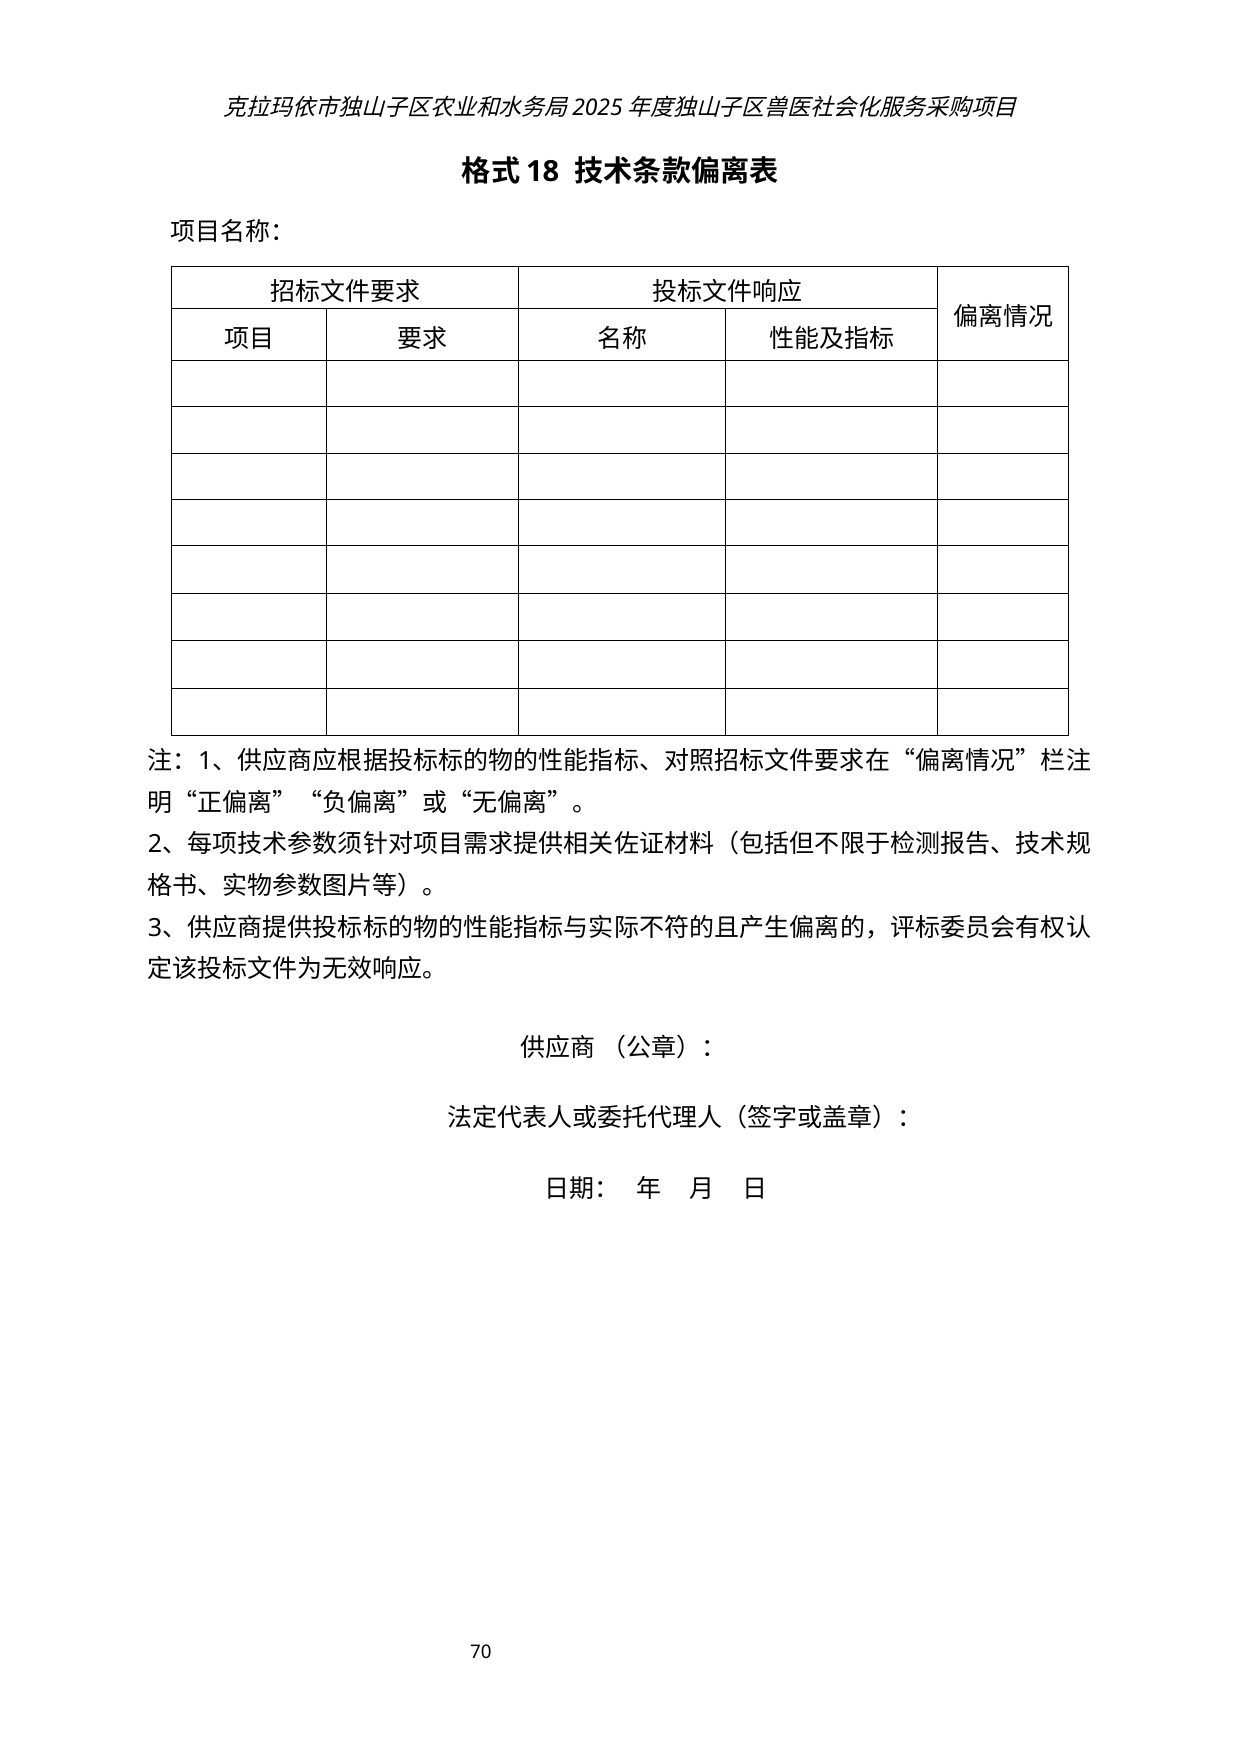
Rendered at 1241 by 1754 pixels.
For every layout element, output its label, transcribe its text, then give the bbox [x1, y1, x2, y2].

table_cell [172, 546, 326, 593]
table_cell [726, 641, 937, 687]
table_cell [172, 407, 326, 453]
text 日期： 年 月 日 [148, 1168, 1093, 1204]
table_cell 项目 [172, 309, 326, 360]
table_cell [519, 407, 725, 453]
table_cell 名称 [519, 309, 725, 360]
table_cell [327, 500, 518, 545]
table_cell [327, 641, 518, 687]
table_cell [172, 594, 326, 640]
table_cell [327, 594, 518, 640]
table_header 招标文件要求 [172, 267, 518, 308]
table_cell [327, 407, 518, 453]
text 3、供应商提供投标标的物的性能指标与实际不符的且产生偏离的，评标委员会有权认定该投标文件为无效响应。 [148, 903, 1093, 986]
text 格式18 技术条款偏离表 [148, 148, 1093, 190]
table_cell 性能及指标 [726, 309, 937, 360]
text 2、每项技术参数须针对项目需求提供相关佐证材料（包括但不限于检测报告、技术规格书、实物参数图片等）。 [148, 819, 1093, 903]
table_cell [726, 361, 937, 406]
table_cell [938, 689, 1068, 735]
table_header 投标文件响应 [519, 267, 937, 308]
table_cell [938, 594, 1068, 640]
table_cell 要求 [327, 309, 518, 360]
text 法定代表人或委托代理人（签字或盖章）： [148, 1098, 1093, 1134]
text 注：1、供应商应根据投标标的物的性能指标、对照招标文件要求在“偏离情况”栏注明“正偏离”“负偏离”或“无偏离”。 [148, 736, 1093, 819]
table_cell [726, 594, 937, 640]
table_cell [519, 454, 725, 499]
table_cell [726, 407, 937, 453]
table_cell [519, 594, 725, 640]
table_cell [327, 689, 518, 735]
table_cell [519, 546, 725, 593]
table_cell [172, 500, 326, 545]
table_cell [726, 454, 937, 499]
table_cell [327, 361, 518, 406]
table_cell [938, 641, 1068, 687]
table_cell [519, 689, 725, 735]
table_cell [726, 500, 937, 545]
table_cell [327, 546, 518, 593]
table_cell [938, 407, 1068, 453]
table_cell [519, 641, 725, 687]
table_cell [172, 454, 326, 499]
table_cell [519, 500, 725, 545]
table_cell [172, 361, 326, 406]
table_cell [938, 454, 1068, 499]
table_header 偏离情况 [938, 267, 1068, 360]
table_cell [726, 689, 937, 735]
table_cell [172, 641, 326, 687]
table_cell [726, 546, 937, 593]
table_cell [172, 689, 326, 735]
table_cell [938, 546, 1068, 593]
text 项目名称： [148, 211, 1093, 247]
table_cell [938, 500, 1068, 545]
table_cell [519, 361, 725, 406]
table_cell [938, 361, 1068, 406]
text 供应商 （公章）： [148, 1028, 1093, 1064]
table_cell [327, 454, 518, 499]
